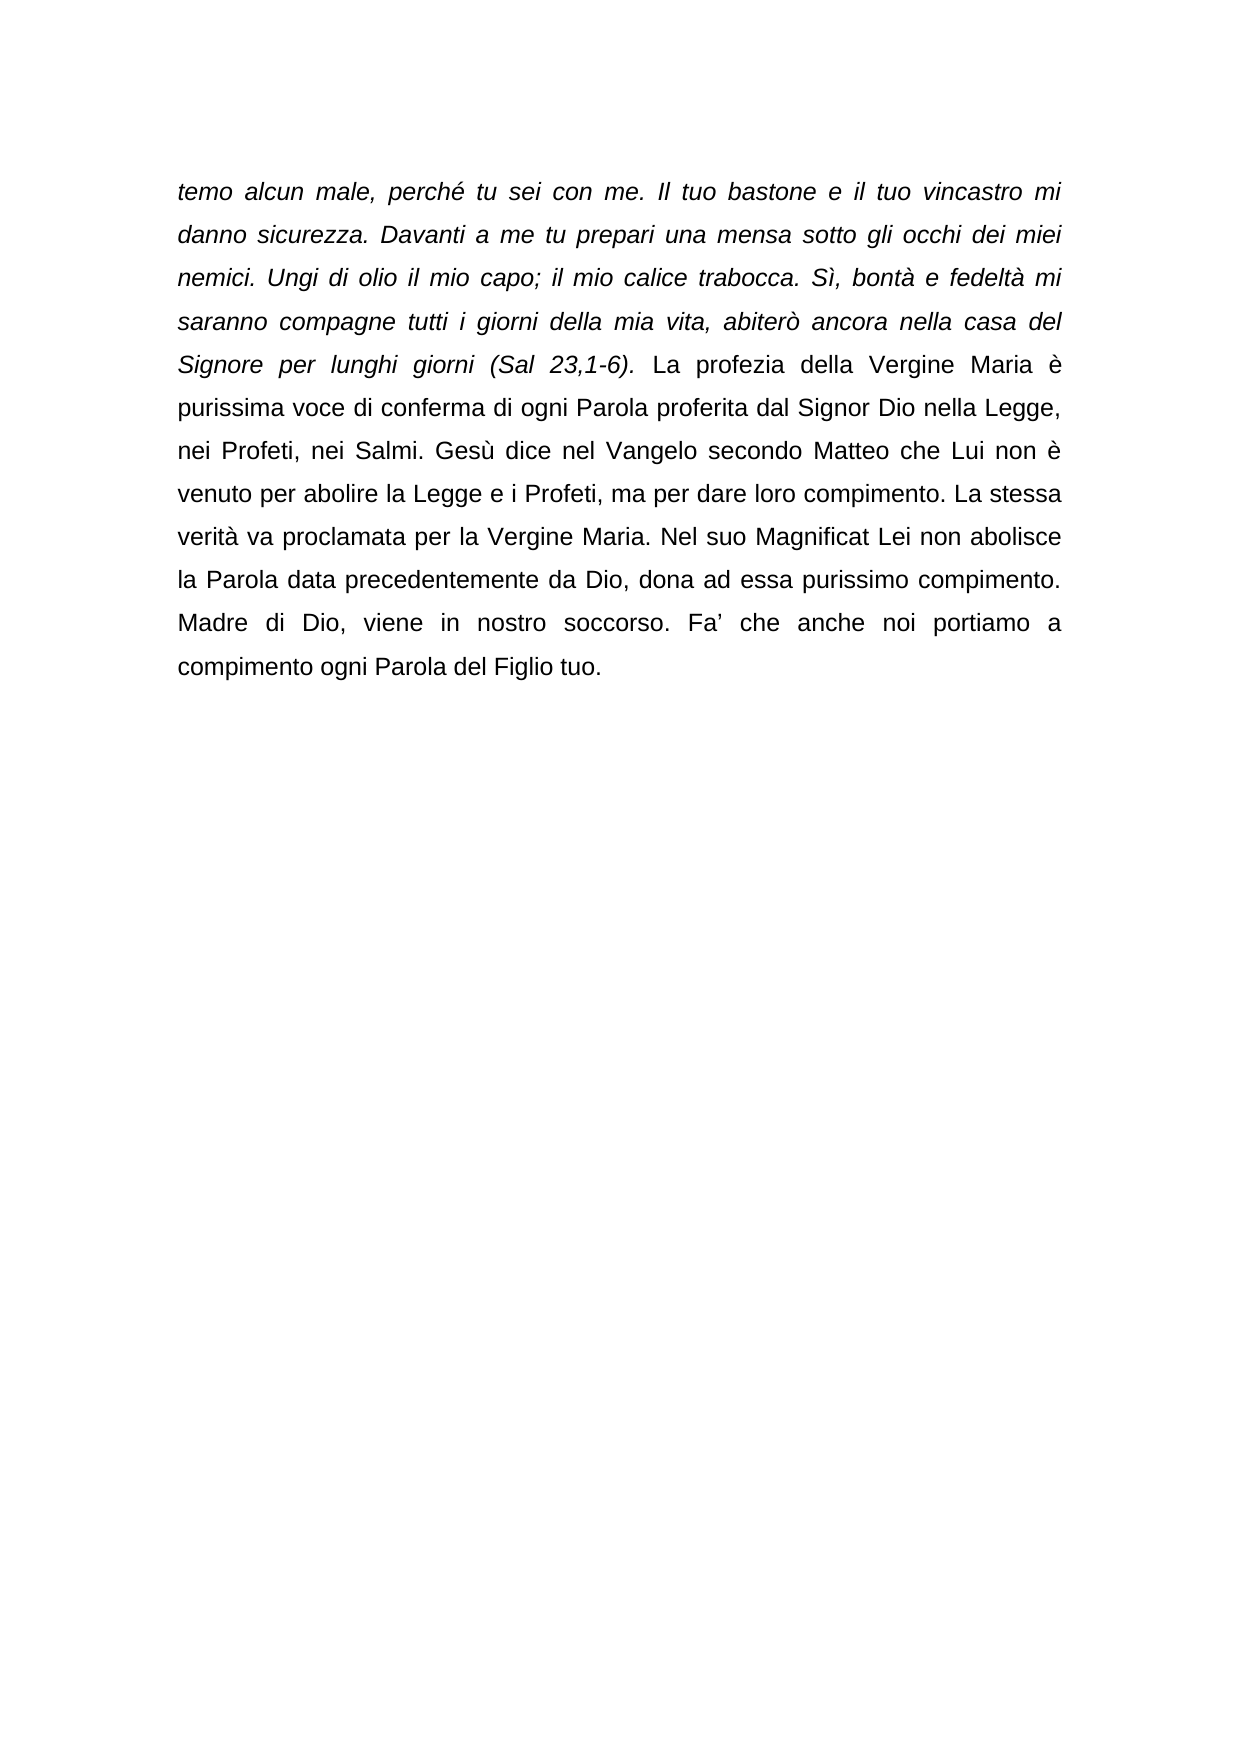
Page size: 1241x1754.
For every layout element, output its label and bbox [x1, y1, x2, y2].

text [177, 177, 1063, 680]
